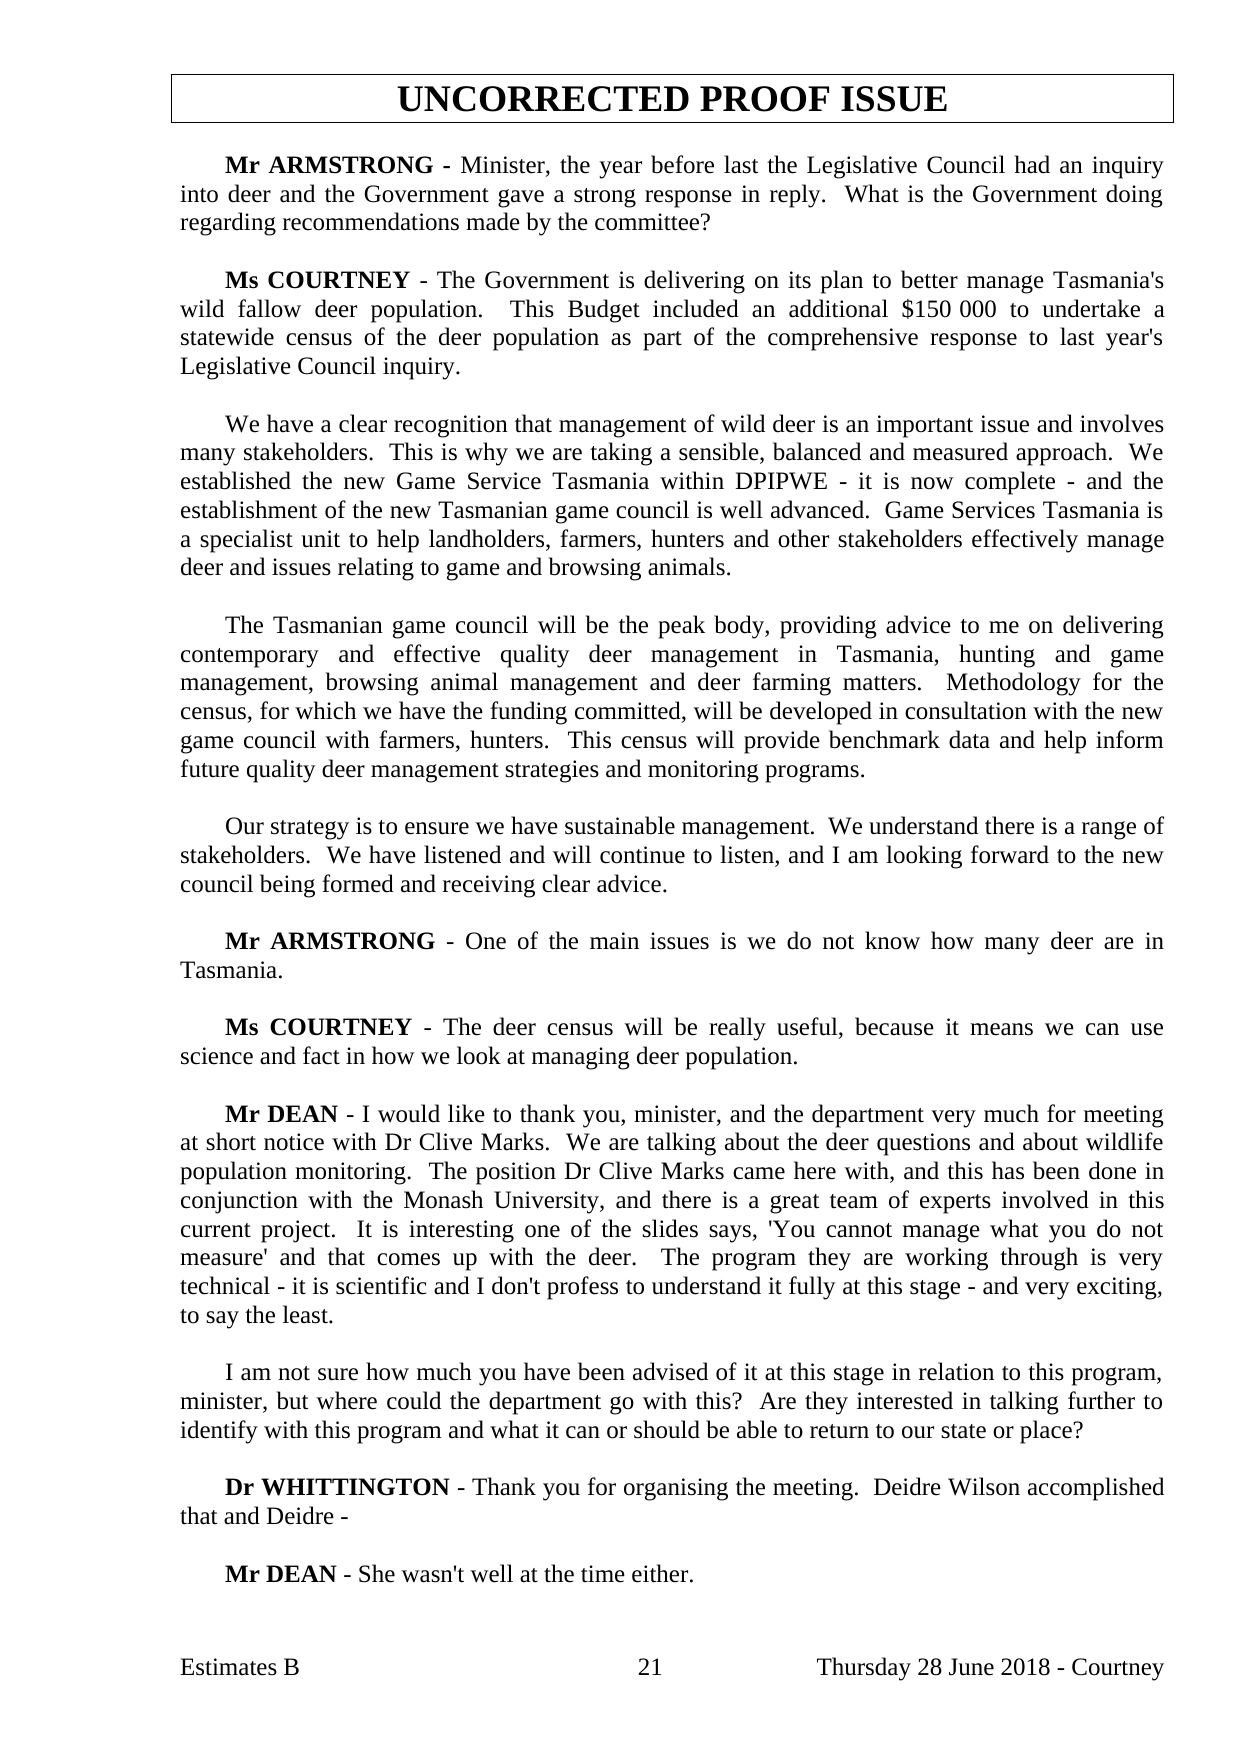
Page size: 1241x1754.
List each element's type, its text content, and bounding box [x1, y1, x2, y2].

text Ms COURTNEY - The Government is delivering on its plan to better manage Tasmania's wild fallow deer population. This Budget included an additional $150 000 to undertake a statewide census of the deer population as part of the comprehensive response to last year's Legislative Council inquiry. [180, 265, 1165, 380]
text We have a clear recognition that management of wild deer is an important issue and involves many stakeholders. This is why we are taking a sensible, balanced and measured approach. We established the new Game Service Tasmania within DPIPWE - it is now complete - and the establishment of the new Tasmanian game council is well advanced. Game Services Tasmania is a specialist unit to help landholders, farmers, hunters and other stakeholders effectively manage deer and issues relating to game and browsing animals. [180, 409, 1165, 581]
text Our strategy is to ensure we have sustainable management. We understand there is a range of stakeholders. We have listened and will continue to listen, and I am looking forward to the new council being formed and receiving clear advice. [180, 811, 1165, 897]
text Mr ARMSTRONG - One of the main issues is we do not know how many deer are in Tasmania. [180, 926, 1165, 984]
text Mr DEAN - She wasn't well at the time either. [180, 1559, 1165, 1587]
text I am not sure how much you have been advised of it at this stage in relation to this program, minister, but where could the department go with this? Are they interested in talking further to identify with this program and what it can or should be able to return to our state or place? [180, 1357, 1165, 1444]
text Mr ARMSTRONG - Minister, the year before last the Legislative Council had an inquiry into deer and the Government gave a strong response in reply. What is the Government doing regarding recommendations made by the committee? [180, 150, 1165, 236]
text Dr WHITTINGTON - Thank you for organising the meeting. Deidre Wilson accomplished that and Deidre - [180, 1472, 1165, 1530]
text Mr DEAN - I would like to thank you, minister, and the department very much for meeting at short notice with Dr Clive Marks. We are talking about the deer questions and about wildlife population monitoring. The position Dr Clive Marks came here with, and this has been done in conjunction with the Monash University, and there is a great team of experts involved in this current project. It is interesting one of the slides says, 'You cannot manage what you do not measure' and that comes up with the deer. The program they are working through is very technical - it is scientific and I don't profess to understand it fully at this stage - and very exciting, to say the least. [180, 1099, 1165, 1329]
text The Tasmanian game council will be the peak body, providing advice to me on delivering contemporary and effective quality deer management in Tasmania, hunting and game management, browsing animal management and deer farming matters. Methodology for the census, for which we have the funding committed, will be developed in consultation with the new game council with farmers, hunters. This census will provide benchmark data and help inform future quality deer management strategies and monitoring programs. [180, 610, 1165, 782]
text Ms COURTNEY - The deer census will be really useful, because it means we can use science and fact in how we look at managing deer population. [180, 1012, 1165, 1070]
